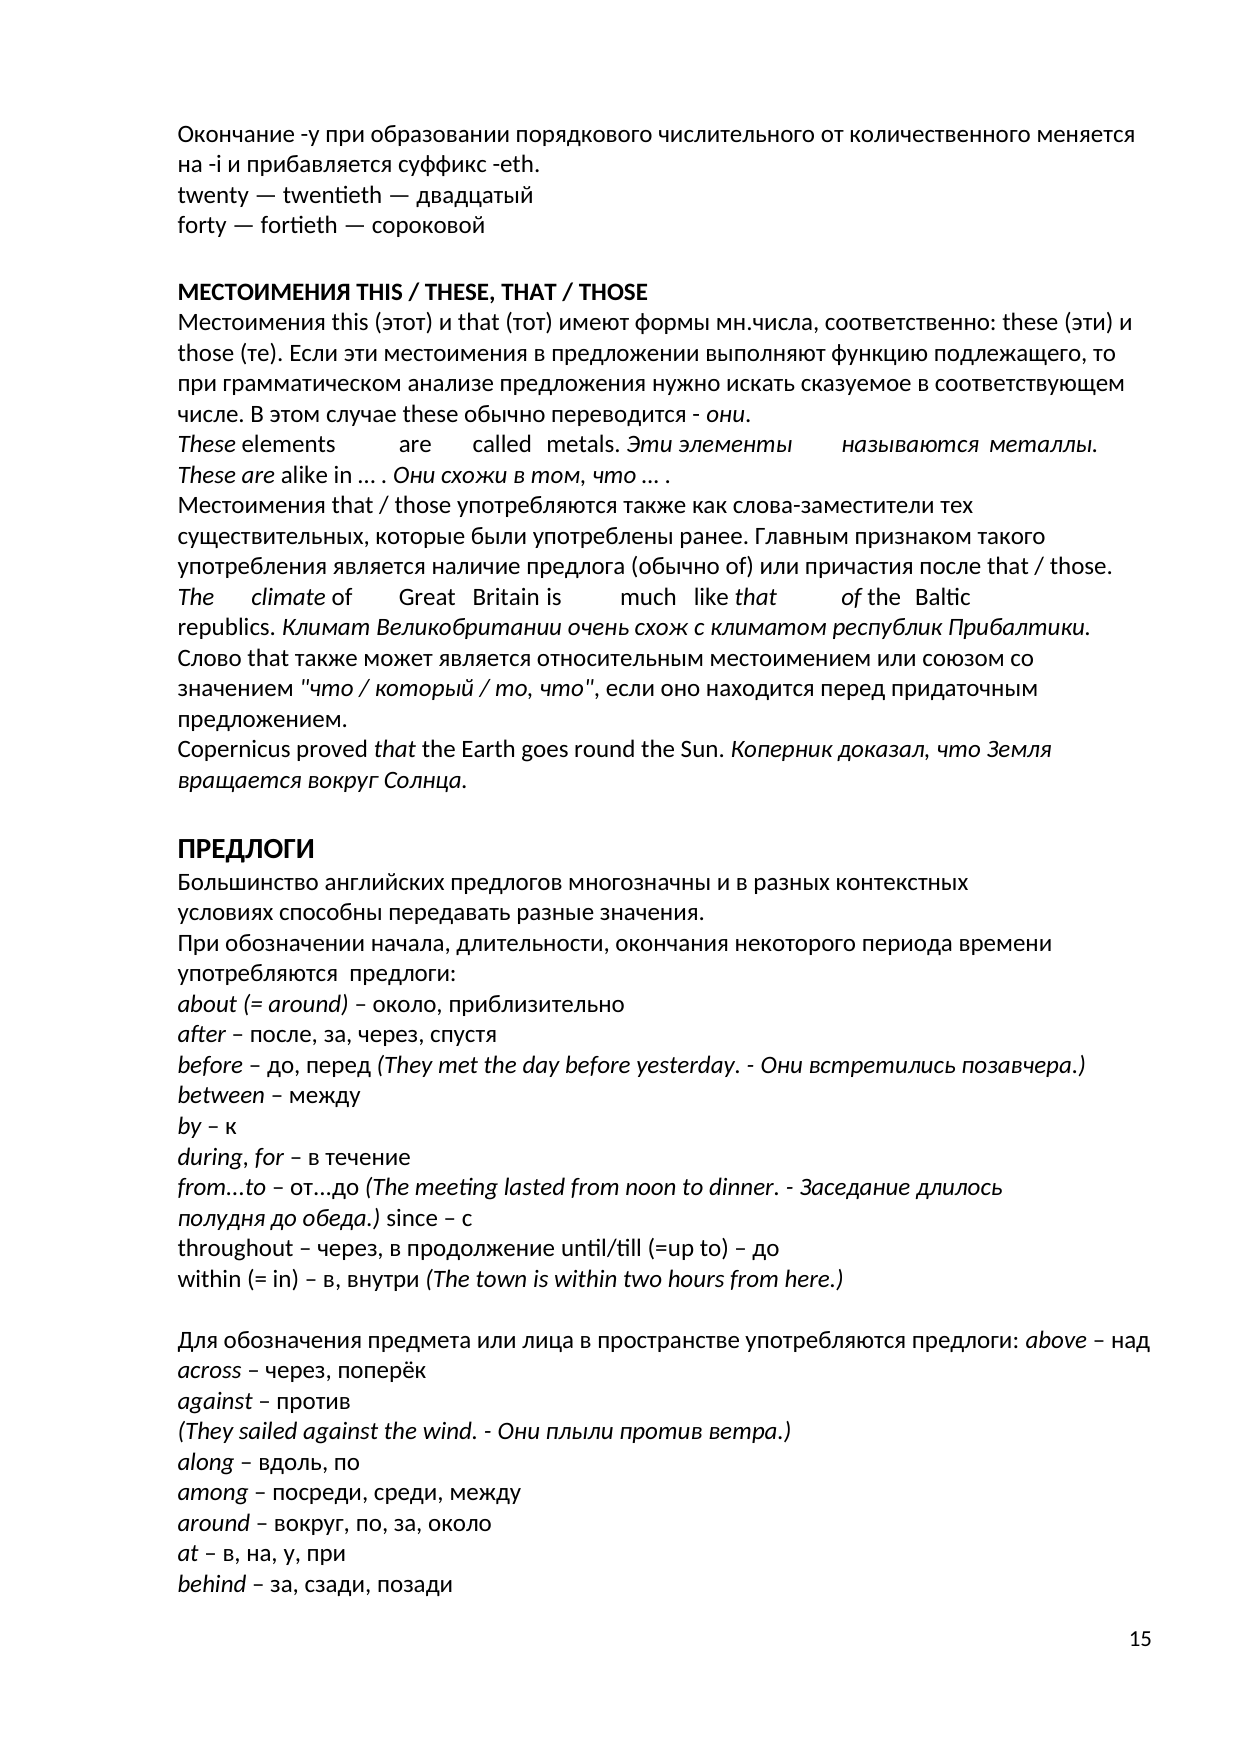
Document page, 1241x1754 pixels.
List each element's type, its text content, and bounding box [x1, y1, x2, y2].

text Большинство английских предлогов многозначны и в разных контекстных [177, 866, 1152, 896]
text These are alike in … . Они схожи в том, что … . [177, 459, 1152, 489]
text after – после, за, через, спустя [177, 1018, 1152, 1049]
text Слово that также может является относительным местоимением или союзом со значением "что / который / то, что", если оно находится перед придаточным предложением. [177, 642, 1152, 734]
text Для обозначения предмета или лица в пространстве употребляются предлоги: above – над [177, 1324, 1152, 1354]
text from...to – от...до (The meeting lasted from noon to dinner. - Заседание длилось [177, 1171, 1152, 1202]
text МЕСТОИМЕНИЯ THIS / THESE, THAT / THOSE [177, 276, 1152, 306]
text during, for – в течение [177, 1141, 1152, 1171]
text around – вокруг, по, за, около [177, 1507, 1152, 1537]
text (They sailed against the wind. - Они плыли против ветра.) [177, 1415, 1152, 1446]
text forty — fortieth — сороковой [177, 210, 1152, 240]
text twenty — twentieth — двадцатый [177, 179, 1152, 210]
text before – до, перед (They met the day before yesterday. - Они встретились позавчера.) [177, 1049, 1152, 1079]
text throughout – через, в продолжение until/till (=up to) – до [177, 1232, 1152, 1263]
text across – через, поперёк [177, 1354, 1152, 1385]
text полудня до обеда.) since – с [177, 1202, 1152, 1232]
text ПРЕДЛОГИ [177, 830, 1152, 866]
text behind – за, сзади, позади [177, 1568, 1152, 1598]
text Местоимения this (этот) и that (тот) имеют формы мн.числа, соответственно: these (эти) и those (те). Если эти местоимения в предложении выполняют функцию подлежащего, то при грамматическом анализе предложения нужно искать сказуемое в соответствующем числе. В этом случае these обычно переводится - они. [177, 306, 1152, 428]
text within (= in) – в, внутри (The town is within two hours from here.) [177, 1263, 1152, 1293]
text условиях способны передавать разные значения. [177, 896, 1152, 927]
text Copernicus proved that the Earth goes round the Sun. Коперник доказал, что Земля вращается вокруг Солнца. [177, 734, 1152, 795]
text between – между [177, 1079, 1152, 1110]
text republics. Климат Великобритании очень схож с климатом республик Прибалтики. [177, 612, 1152, 642]
text These elements are called metals. Эти элементы называются металлы. [177, 428, 1152, 459]
text by – к [177, 1110, 1152, 1141]
text along – вдоль, по [177, 1446, 1152, 1476]
text При обозначении начала, длительности, окончания некоторого периода времени употребляются предлоги: [177, 927, 1152, 988]
text Местоимения that / those употребляются также как слова-заместители тех существительных, которые были употреблены ранее. Главным признаком такого употребления является наличие предлога (обычно of) или причастия после that / those. [177, 489, 1152, 581]
text among – посреди, среди, между [177, 1476, 1152, 1507]
text The climate of Great Britain is much like that of the Baltic [177, 581, 1152, 612]
text about (= around) – около, приблизительно [177, 988, 1152, 1018]
text Окончание -у при образовании порядкового числительного от количественного меняется на -i и прибавляется суффикс -eth. [177, 118, 1152, 179]
text at – в, на, у, при [177, 1537, 1152, 1568]
text against – против [177, 1385, 1152, 1415]
